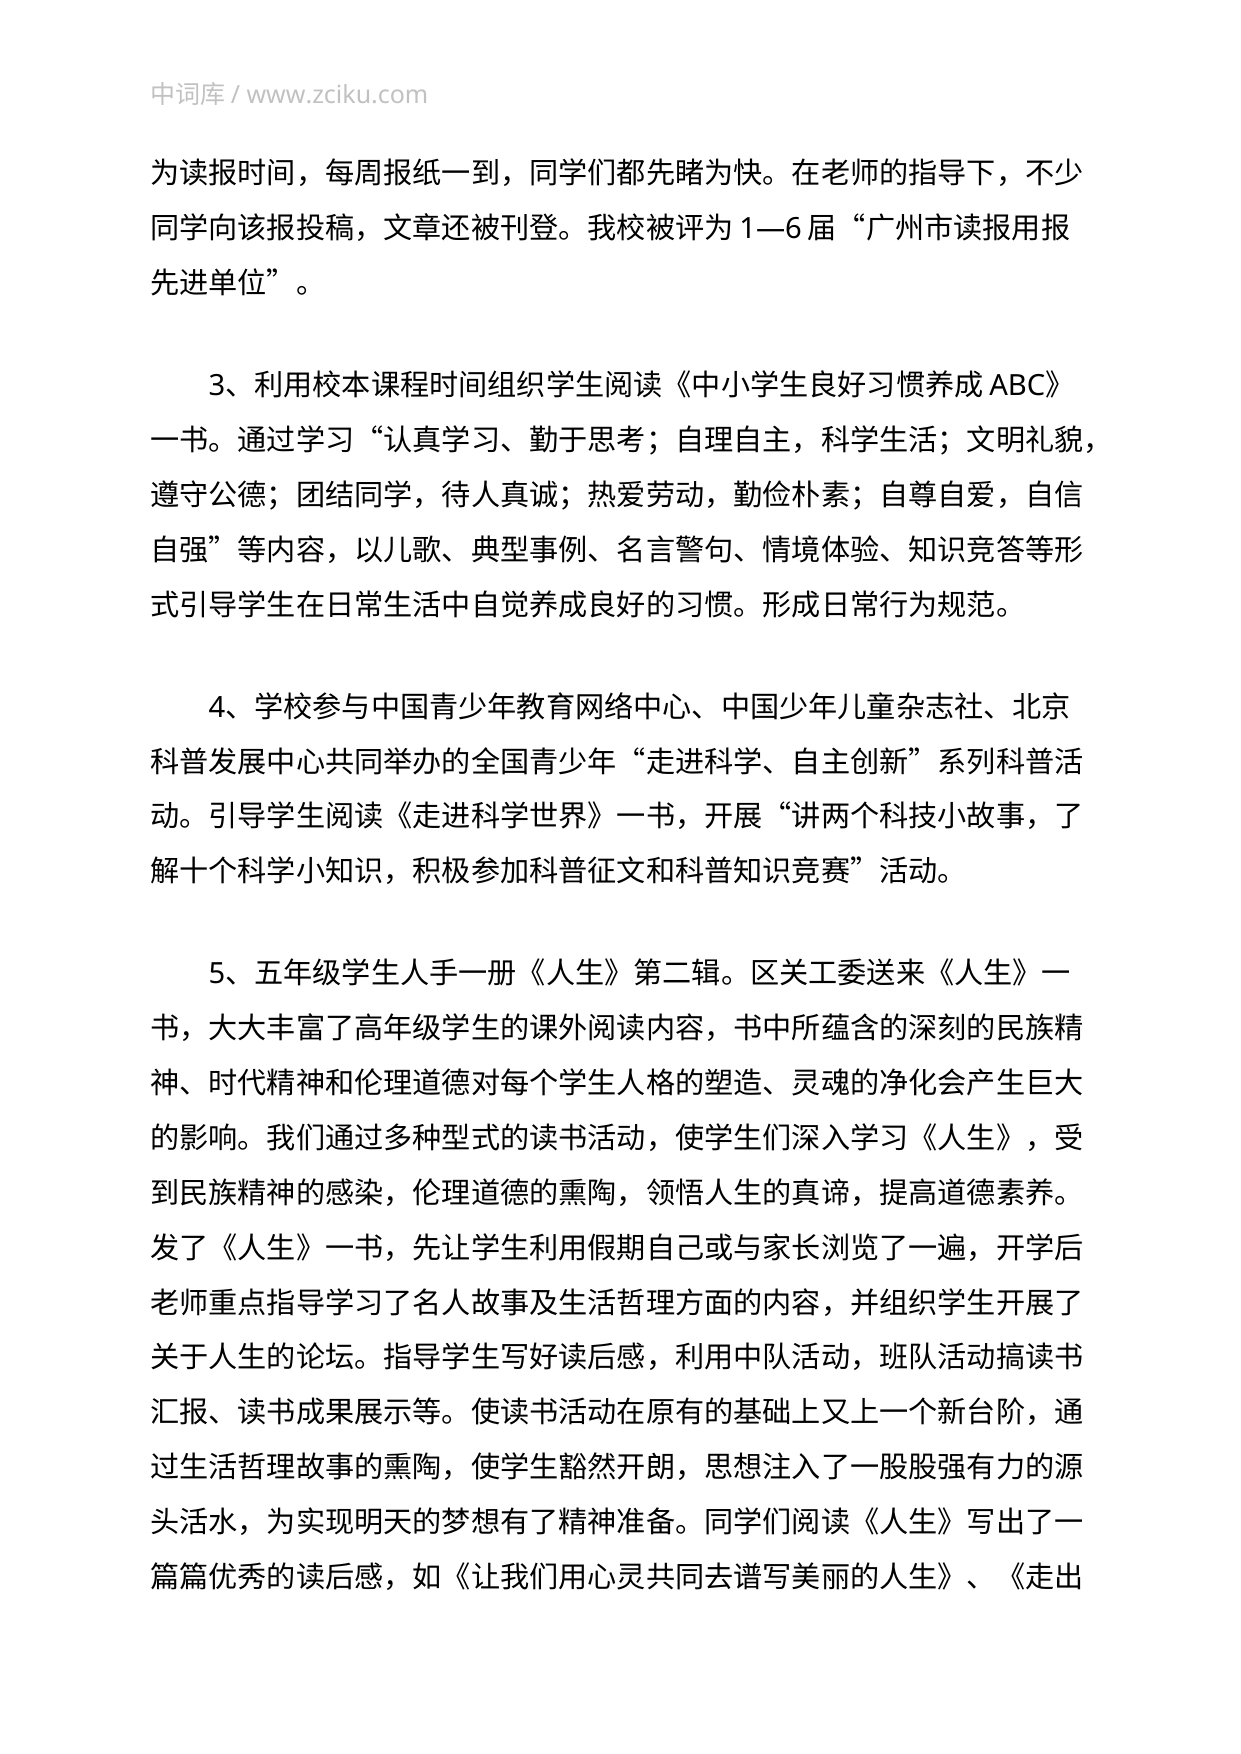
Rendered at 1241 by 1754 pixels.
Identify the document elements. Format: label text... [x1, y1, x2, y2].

text 3、利用校本课程时间组织学生阅读《中小学生良好习惯养成ABC》一书。通过学习“认真学习、勤于思考；自理自主，科学生活；文明礼貌，遵守公德；团结同学，待人真诚；热爱劳动，勤俭朴素；自尊自爱，自信自强”等内容，以儿歌、典型事例、名言警句、情境体验、知识竞答等形式引导学生在日常生活中自觉养成良好的习惯。形成日常行为规范。 [150, 362, 1090, 624]
text 4、学校参与中国青少年教育网络中心、中国少年儿童杂志社、北京科普发展中心共同举办的全国青少年“走进科学、自主创新”系列科普活动。引导学生阅读《走进科学世界》一书，开展“讲两个科技小故事，了解十个科学小知识，积极参加科普征文和科普知识竞赛”活动。 [150, 683, 1090, 890]
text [150, 150, 1090, 302]
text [150, 950, 1090, 1596]
